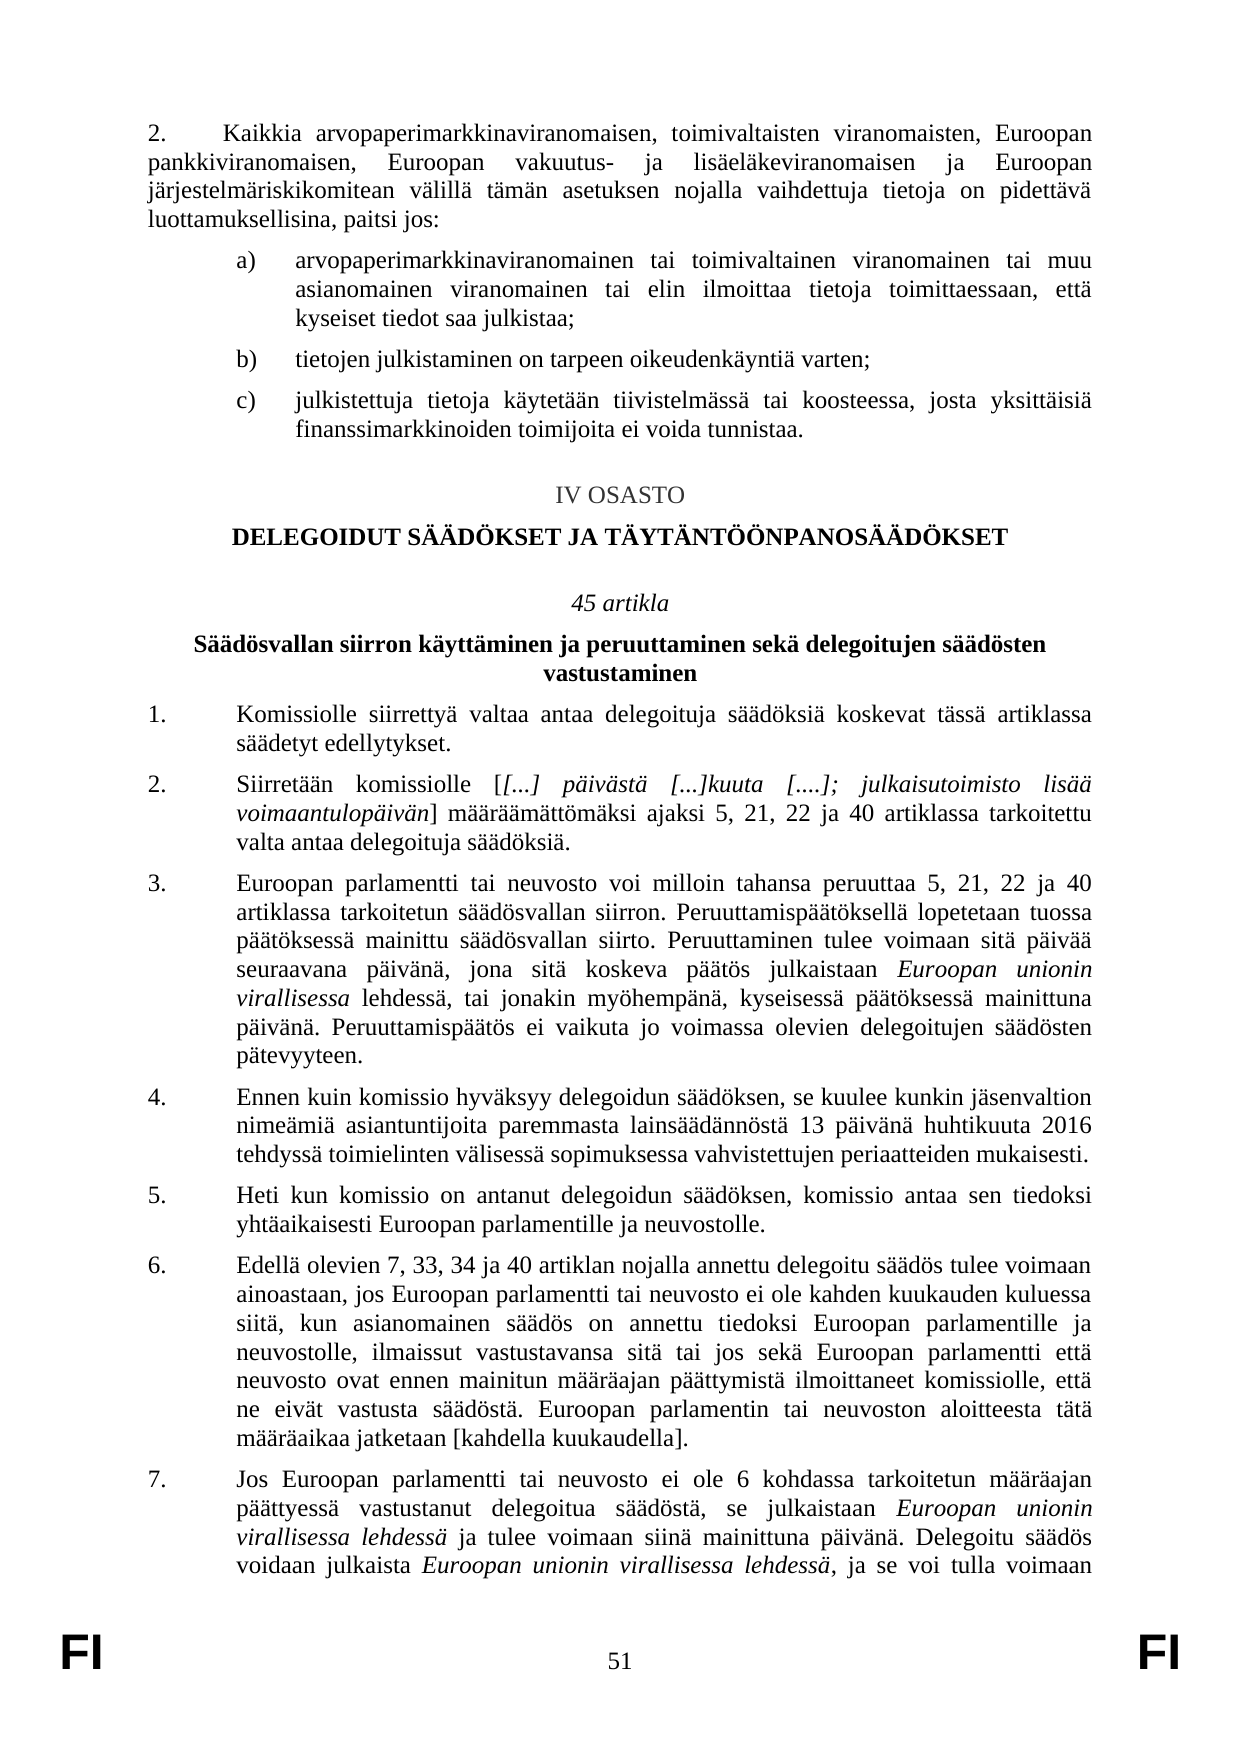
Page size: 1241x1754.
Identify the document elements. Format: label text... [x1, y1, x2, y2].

text 3. Euroopan parlamentti tai neuvosto voi milloin tahansa peruuttaa 5, 21, 22 ja 40 artiklassa tarkoitetun säädösvallan siirron. Peruuttamispäätöksellä lopetetaan tuossa päätöksessä mainittu säädösvallan siirto. Peruuttaminen tulee voimaan sitä päivää seuraavana päivänä, jona sitä koskeva päätös julkaistaan Euroopan unionin virallisessa lehdessä, tai jonakin myöhempänä, kyseisessä päätöksessä mainittuna päivänä. Peruuttamispäätös ei vaikuta jo voimassa olevien delegoitujen säädösten pätevyyteen. [148, 868, 1093, 1069]
text b) tietojen julkistaminen on tarpeen oikeudenkäyntiä varten; [236, 344, 1093, 373]
text 4. Ennen kuin komissio hyväksyy delegoidun säädöksen, se kuulee kunkin jäsenvaltion nimeämiä asiantuntijoita paremmasta lainsäädännöstä 13 päivänä huhtikuuta 2016 tehdyssä toimielinten välisessä sopimuksessa vahvistettujen periaatteiden mukaisesti. [148, 1082, 1093, 1168]
text 2. Kaikkia arvopaperimarkkinaviranomaisen, toimivaltaisten viranomaisten, Euroopan pankkiviranomaisen, Euroopan vakuutus- ja lisäeläkeviranomaisen ja Euroopan järjestelmäriskikomitean välillä tämän asetuksen nojalla vaihdettuja tietoja on pidettävä luottamuksellisina, paitsi jos: [148, 118, 1093, 233]
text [148, 1464, 1093, 1579]
text 1. Komissiolle siirrettyä valtaa antaa delegoituja säädöksiä koskevat tässä artiklassa säädetyt edellytykset. [148, 699, 1093, 757]
text Säädösvallan siirron käyttäminen ja peruuttaminen sekä delegoitujen säädösten vastustaminen [148, 629, 1093, 687]
text 6. Edellä olevien 7, 33, 34 ja 40 artiklan nojalla annettu delegoitu säädös tulee voimaan ainoastaan, jos Euroopan parlamentti tai neuvosto ei ole kahden kuukauden kuluessa siitä, kun asianomainen säädös on annettu tiedoksi Euroopan parlamentille ja neuvostolle, ilmaissut vastustavansa sitä tai jos sekä Euroopan parlamentti että neuvosto ovat ennen mainitun määräajan päättymistä ilmoittaneet komissiolle, että ne eivät vastusta säädöstä. Euroopan parlamentin tai neuvoston aloitteesta tätä määräaikaa jatketaan [kahdella kuukaudella]. [148, 1251, 1093, 1452]
text 5. Heti kun komissio on antanut delegoidun säädöksen, komissio antaa sen tiedoksi yhtäaikaisesti Euroopan parlamentille ja neuvostolle. [148, 1181, 1093, 1238]
text c) julkistettuja tietoja käytetään tiivistelmässä tai koosteessa, josta yksittäisiä finanssimarkkinoiden toimijoita ei voida tunnistaa. [236, 386, 1093, 443]
text 45 artikla [148, 588, 1093, 617]
text IV OSASTO [148, 481, 1093, 509]
text a) arvopaperimarkkinaviranomainen tai toimivaltainen viranomainen tai muu asianomainen viranomainen tai elin ilmoittaa tietoja toimittaessaan, että kyseiset tiedot saa julkistaa; [236, 246, 1093, 332]
text 2. Siirretään komissiolle [[...] päivästä [...]kuuta [....]; julkaisutoimisto lisää voimaantulopäivän] määräämättömäksi ajaksi 5, 21, 22 ja 40 artiklassa tarkoitettu valta antaa delegoituja säädöksiä. [148, 769, 1093, 856]
title DELEGOIDUT SÄÄDÖKSET JA TÄYTÄNTÖÖNPANOSÄÄDÖKSET [148, 522, 1093, 551]
